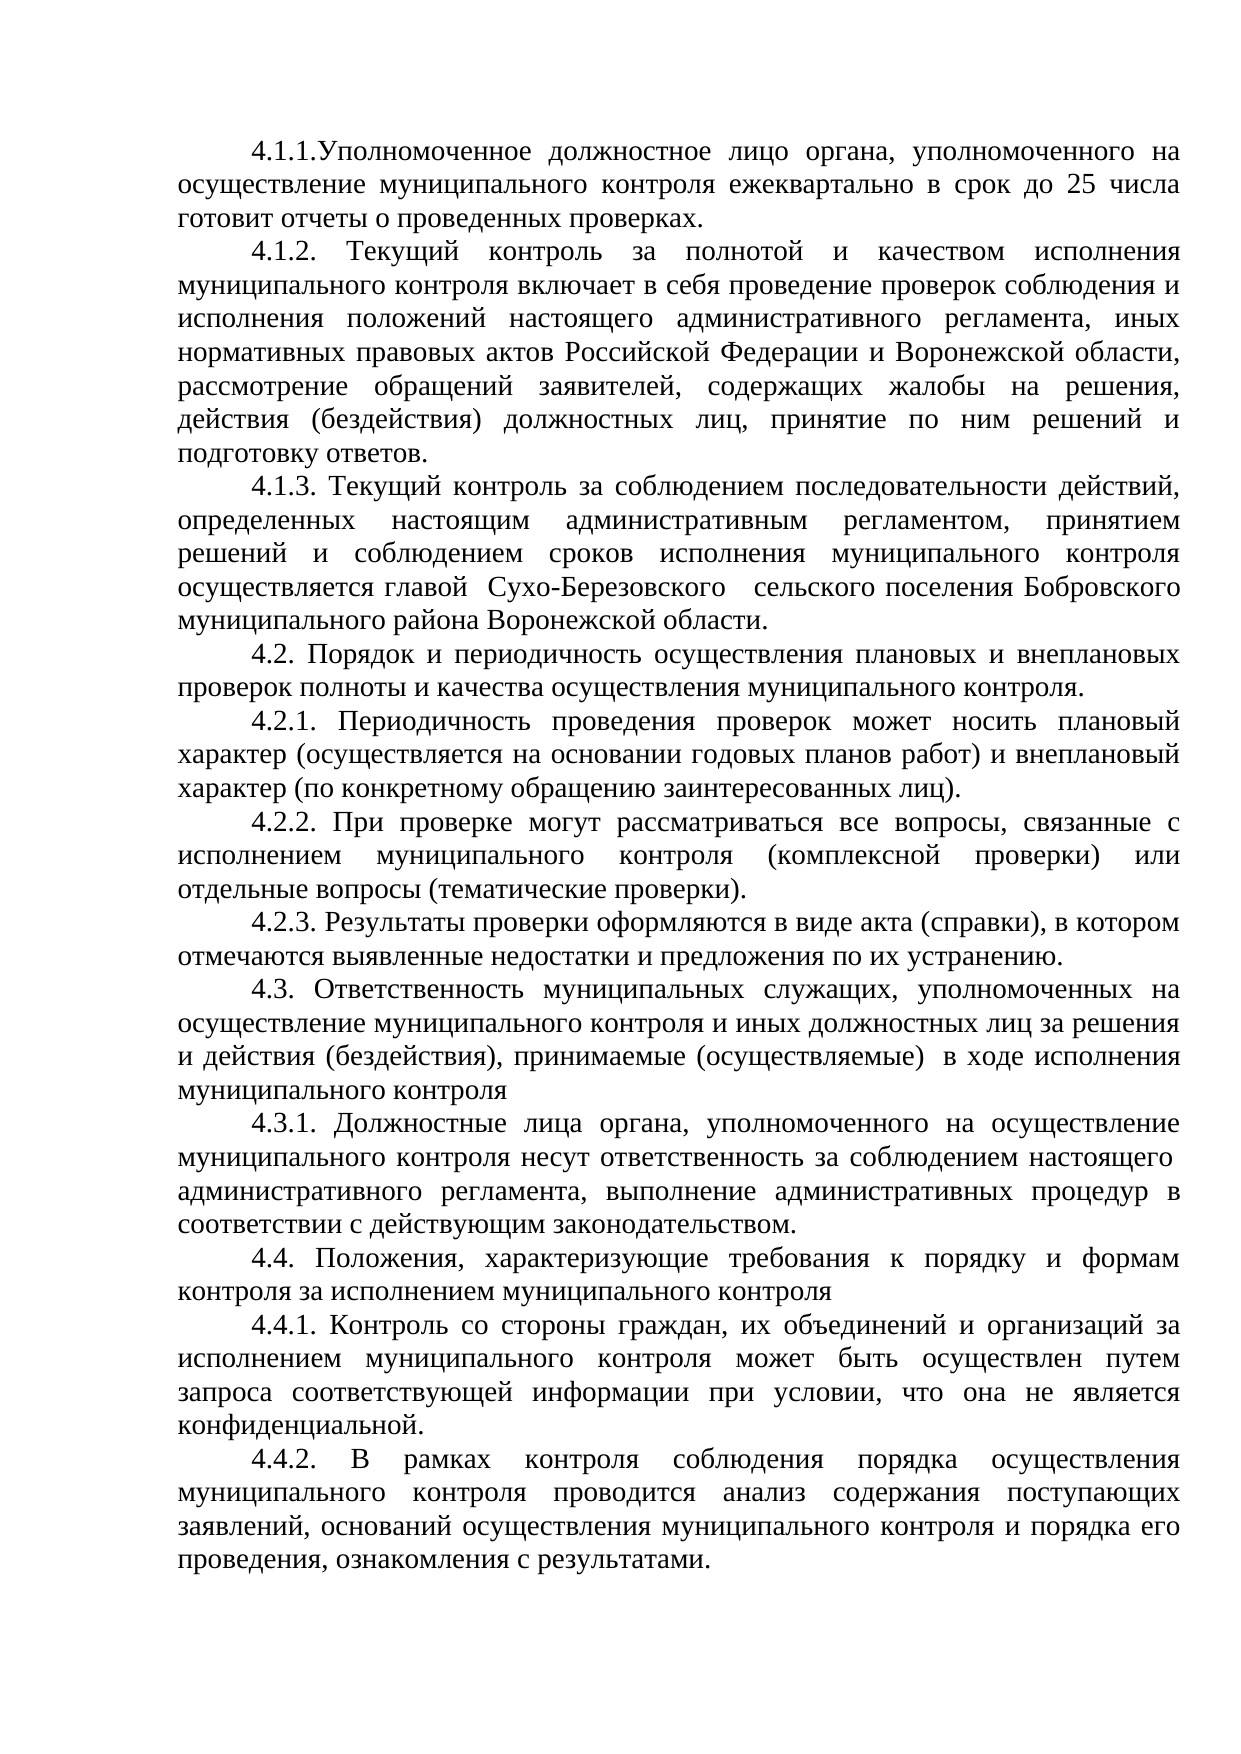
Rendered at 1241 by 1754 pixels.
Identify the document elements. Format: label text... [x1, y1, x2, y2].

text 4.2. Порядок и периодичность осуществления плановых и внеплановых проверок полноты и качества осуществления муниципального контроля. [177, 636, 1181, 703]
text 4.4. Положения, характеризующие требования к порядку и формам контроля за исполнением муниципального контроля [177, 1240, 1181, 1307]
text 4.1.2. Текущий контроль за полнотой и качеством исполнения муниципального контроля включает в себя проведение проверок соблюдения и исполнения положений настоящего административного регламента, иных нормативных правовых актов Российской Федерации и Воронежской области, рассмотрение обращений заявителей, содержащих жалобы на решения, действия (бездействия) должностных лиц, принятие по ним решений и подготовку ответов. [177, 233, 1181, 468]
text 4.4.1. Контроль со стороны граждан, их объединений и организаций за исполнением муниципального контроля может быть осуществлен путем запроса соответствующей информации при условии, что она не является конфиденциальной. [177, 1307, 1181, 1441]
text 4.2.3. Результаты проверки оформляются в виде акта (справки), в котором отмечаются выявленные недостатки и предложения по их устранению. [177, 904, 1181, 971]
text 4.3.1. Должностные лица органа, уполномоченного на осуществление муниципального контроля несут ответственность за соблюдением настоящего административного регламента, выполнение административных процедур в соответствии с действующим законодательством. [177, 1106, 1181, 1240]
text 4.3. Ответственность муниципальных служащих, уполномоченных на осуществление муниципального контроля и иных должностных лиц за решения и действия (бездействия), принимаемые (осуществляемые) в ходе исполнения муниципального контроля [177, 971, 1181, 1106]
text 4.1.3. Текущий контроль за соблюдением последовательности действий, определенных настоящим административным регламентом, принятием решений и соблюдением сроков исполнения муниципального контроля осуществляется главой Сухо-Березовского сельского поселения Бобровского муниципального района Воронежской области. [177, 468, 1181, 636]
text 4.2.1. Периодичность проведения проверок может носить плановый характер (осуществляется на основании годовых планов работ) и внеплановый характер (по конкретному обращению заинтересованных лиц). [177, 703, 1181, 804]
text 4.2.2. При проверке могут рассматриваться все вопросы, связанные с исполнением муниципального контроля (комплексной проверки) или отдельные вопросы (тематические проверки). [177, 804, 1181, 904]
text 4.4.2. В рамках контроля соблюдения порядка осуществления муниципального контроля проводится анализ содержания поступающих заявлений, оснований осуществления муниципального контроля и порядка его проведения, ознакомления с результатами. [177, 1441, 1181, 1575]
text 4.1.1.Уполномоченное должностное лицо органа, уполномоченного на осуществление муниципального контроля ежеквартально в срок до 25 числа готовит отчеты о проведенных проверках. [177, 133, 1181, 233]
